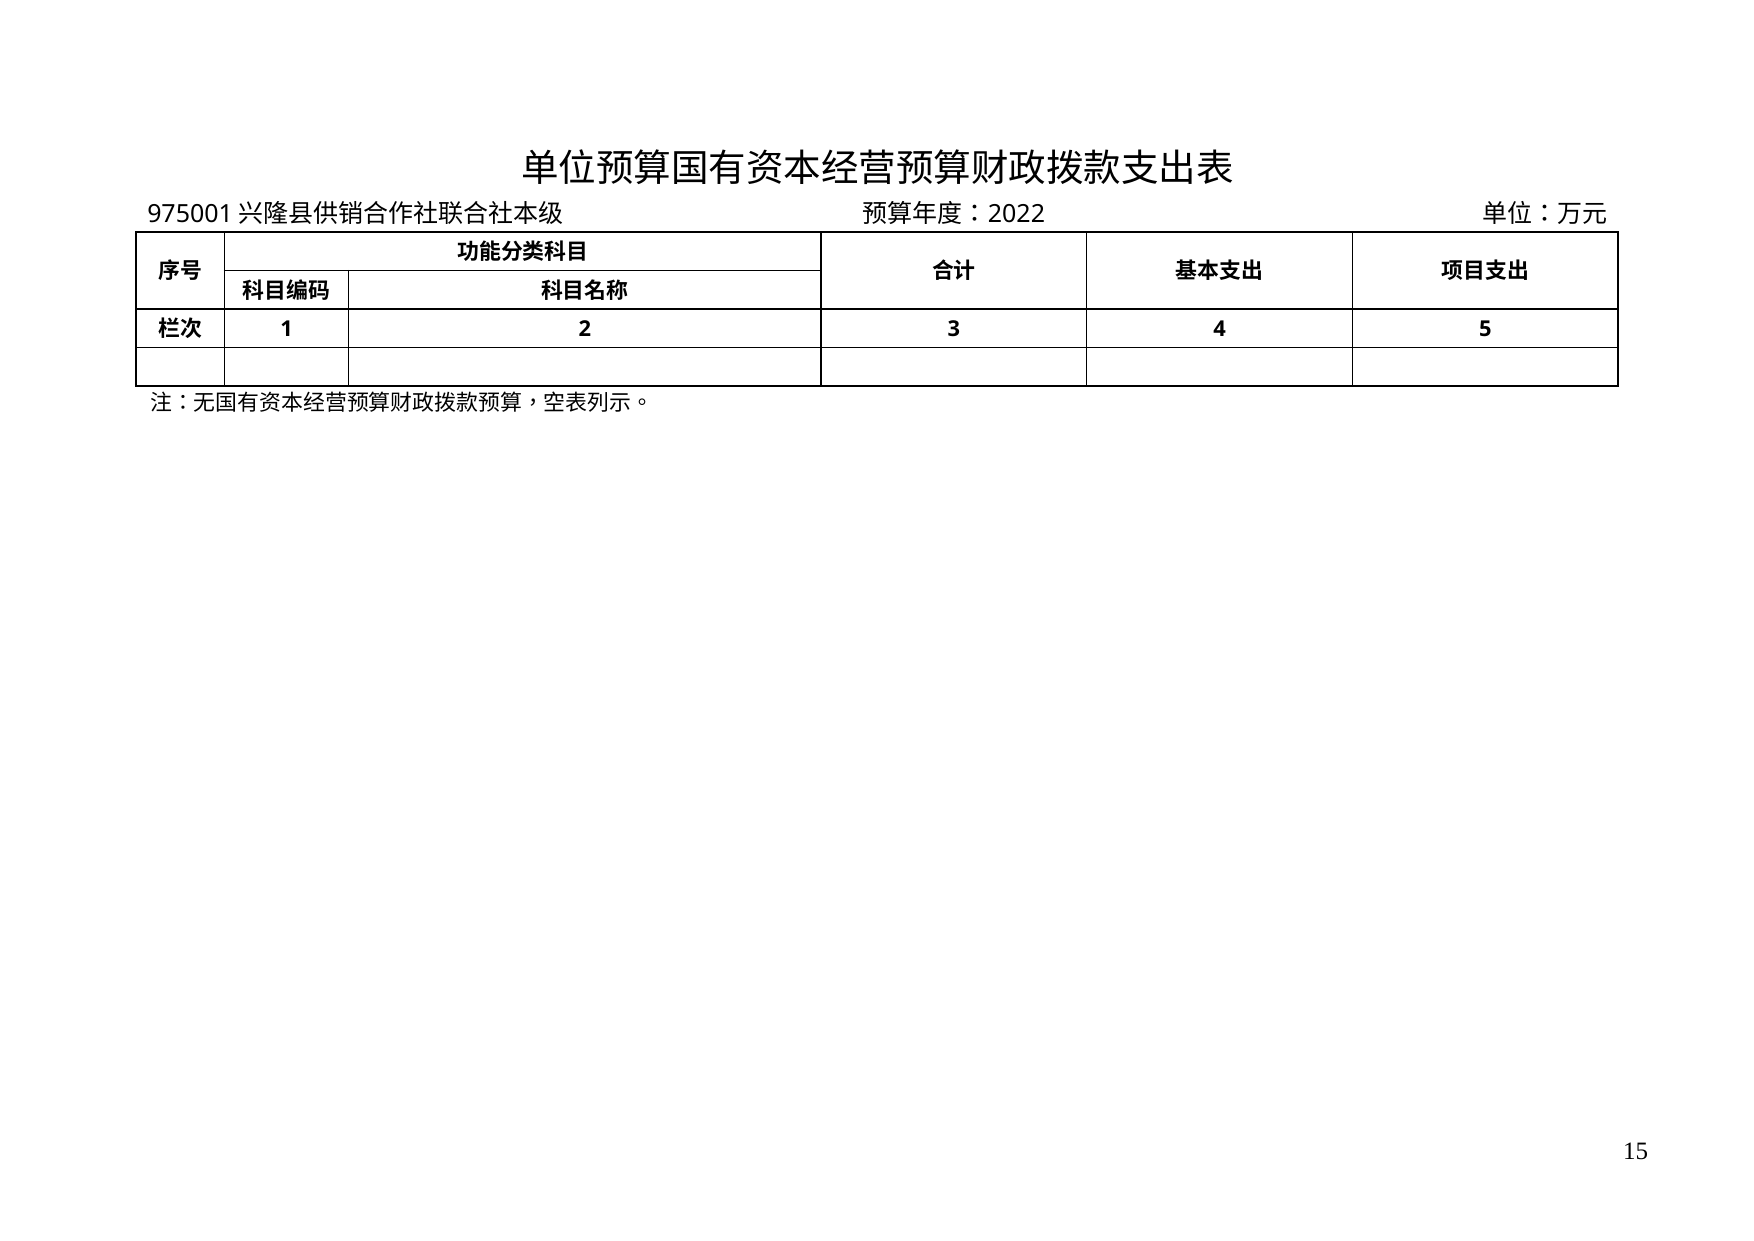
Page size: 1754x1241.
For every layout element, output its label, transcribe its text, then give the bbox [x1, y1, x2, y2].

table_cell 2 [349, 310, 820, 347]
table_cell 基本支出 [1087, 233, 1352, 308]
table_cell 3 [822, 310, 1086, 347]
table_cell [822, 348, 1086, 385]
text 注：无国有资本经营预算财政拨款预算，空表列示。 [106, 387, 1648, 416]
table_cell 4 [1087, 310, 1352, 347]
table_cell [349, 348, 820, 385]
table_cell 科目名称 [349, 271, 820, 308]
table_cell 合计 [822, 233, 1086, 308]
table_header 975001兴隆县供销合作社联合社本级 [137, 195, 820, 231]
text 单位预算国有资本经营预算财政拨款支出表 [106, 142, 1648, 193]
table_cell 序号 [137, 233, 224, 308]
table_cell [1087, 348, 1352, 385]
table_cell 项目支出 [1353, 233, 1617, 308]
table_cell [137, 348, 224, 385]
table_cell 科目编码 [225, 271, 348, 308]
table_header 单位：万元 [1087, 195, 1617, 231]
table_header 预算年度：2022 [822, 195, 1086, 231]
table_cell [1353, 348, 1617, 385]
table_cell 1 [225, 310, 348, 347]
table_cell [225, 348, 348, 385]
table_cell 功能分类科目 [225, 233, 820, 270]
table_cell 栏次 [137, 310, 224, 347]
table_cell 5 [1353, 310, 1617, 347]
